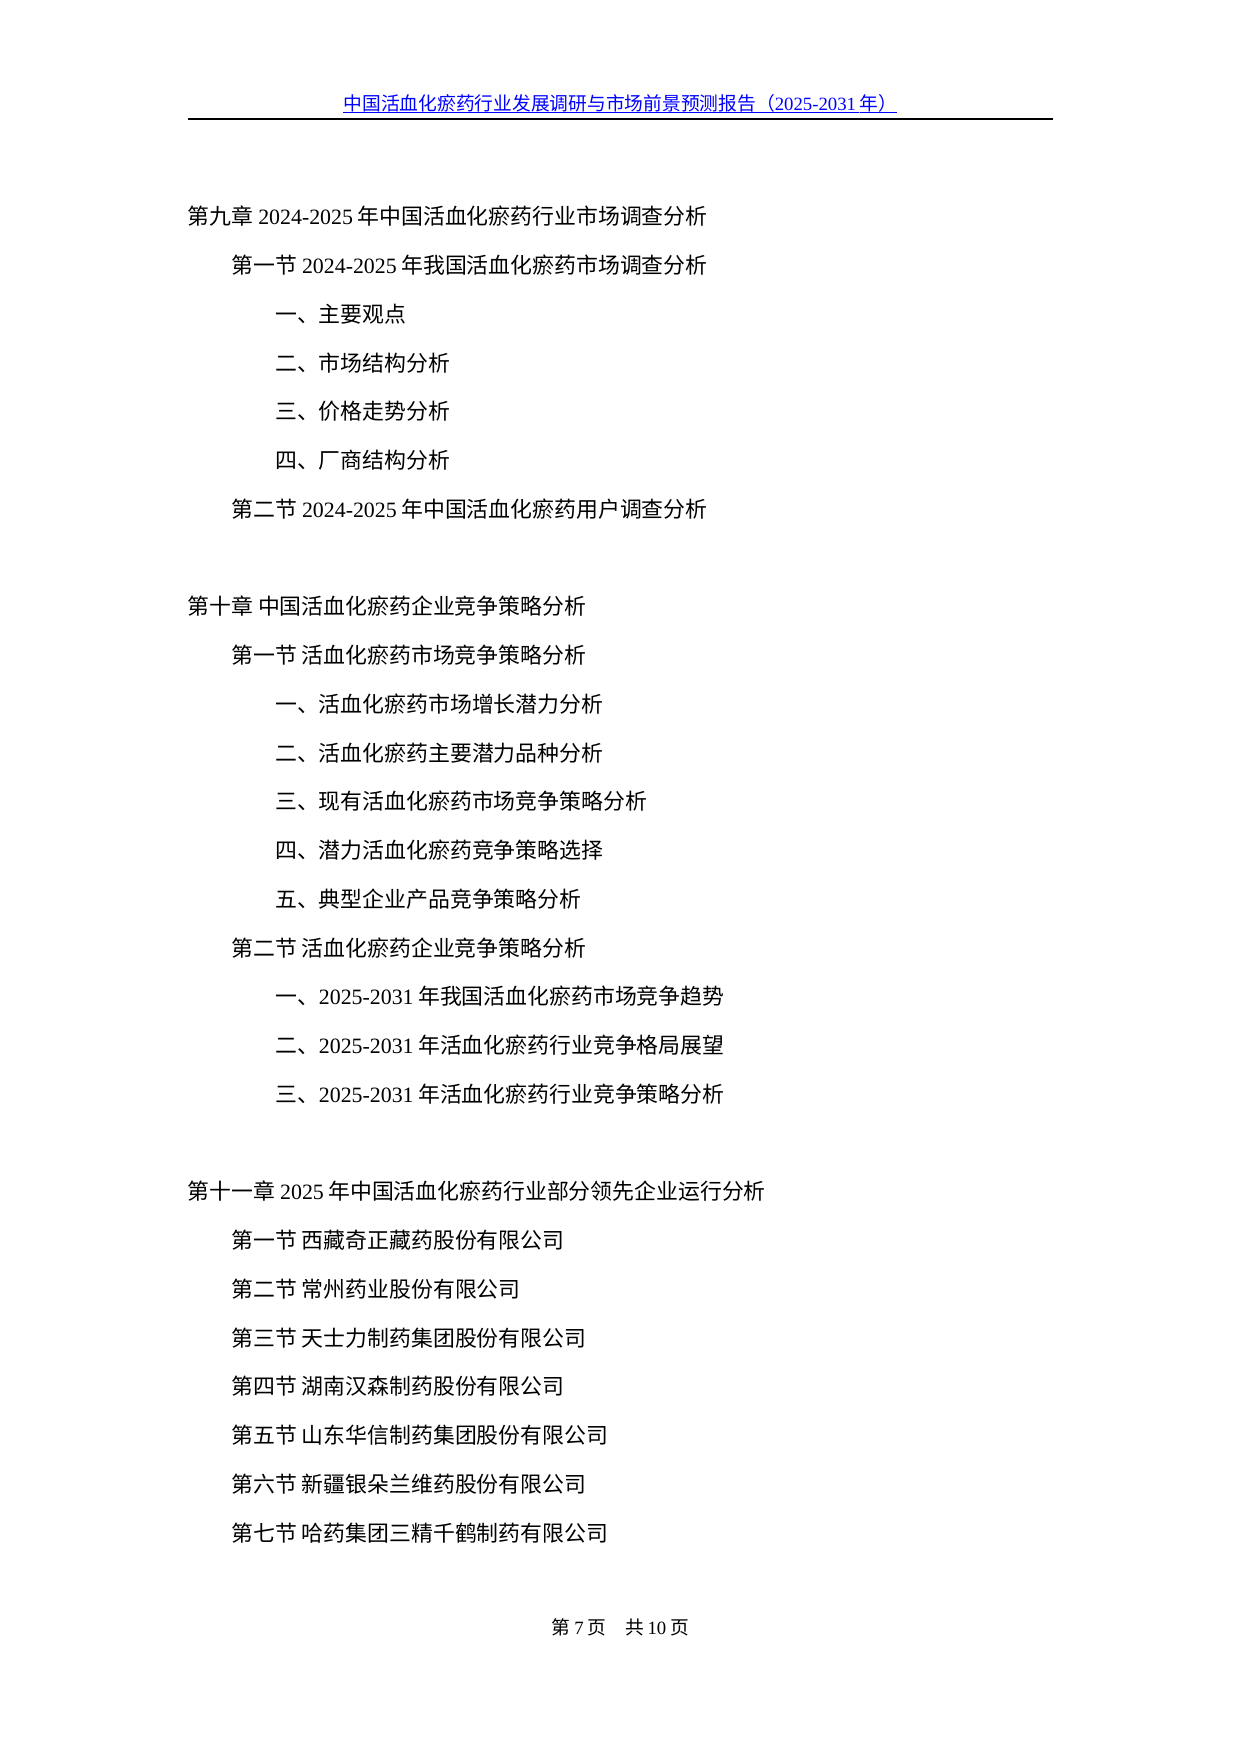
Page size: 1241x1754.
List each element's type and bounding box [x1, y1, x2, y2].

text [187, 150, 1053, 1548]
